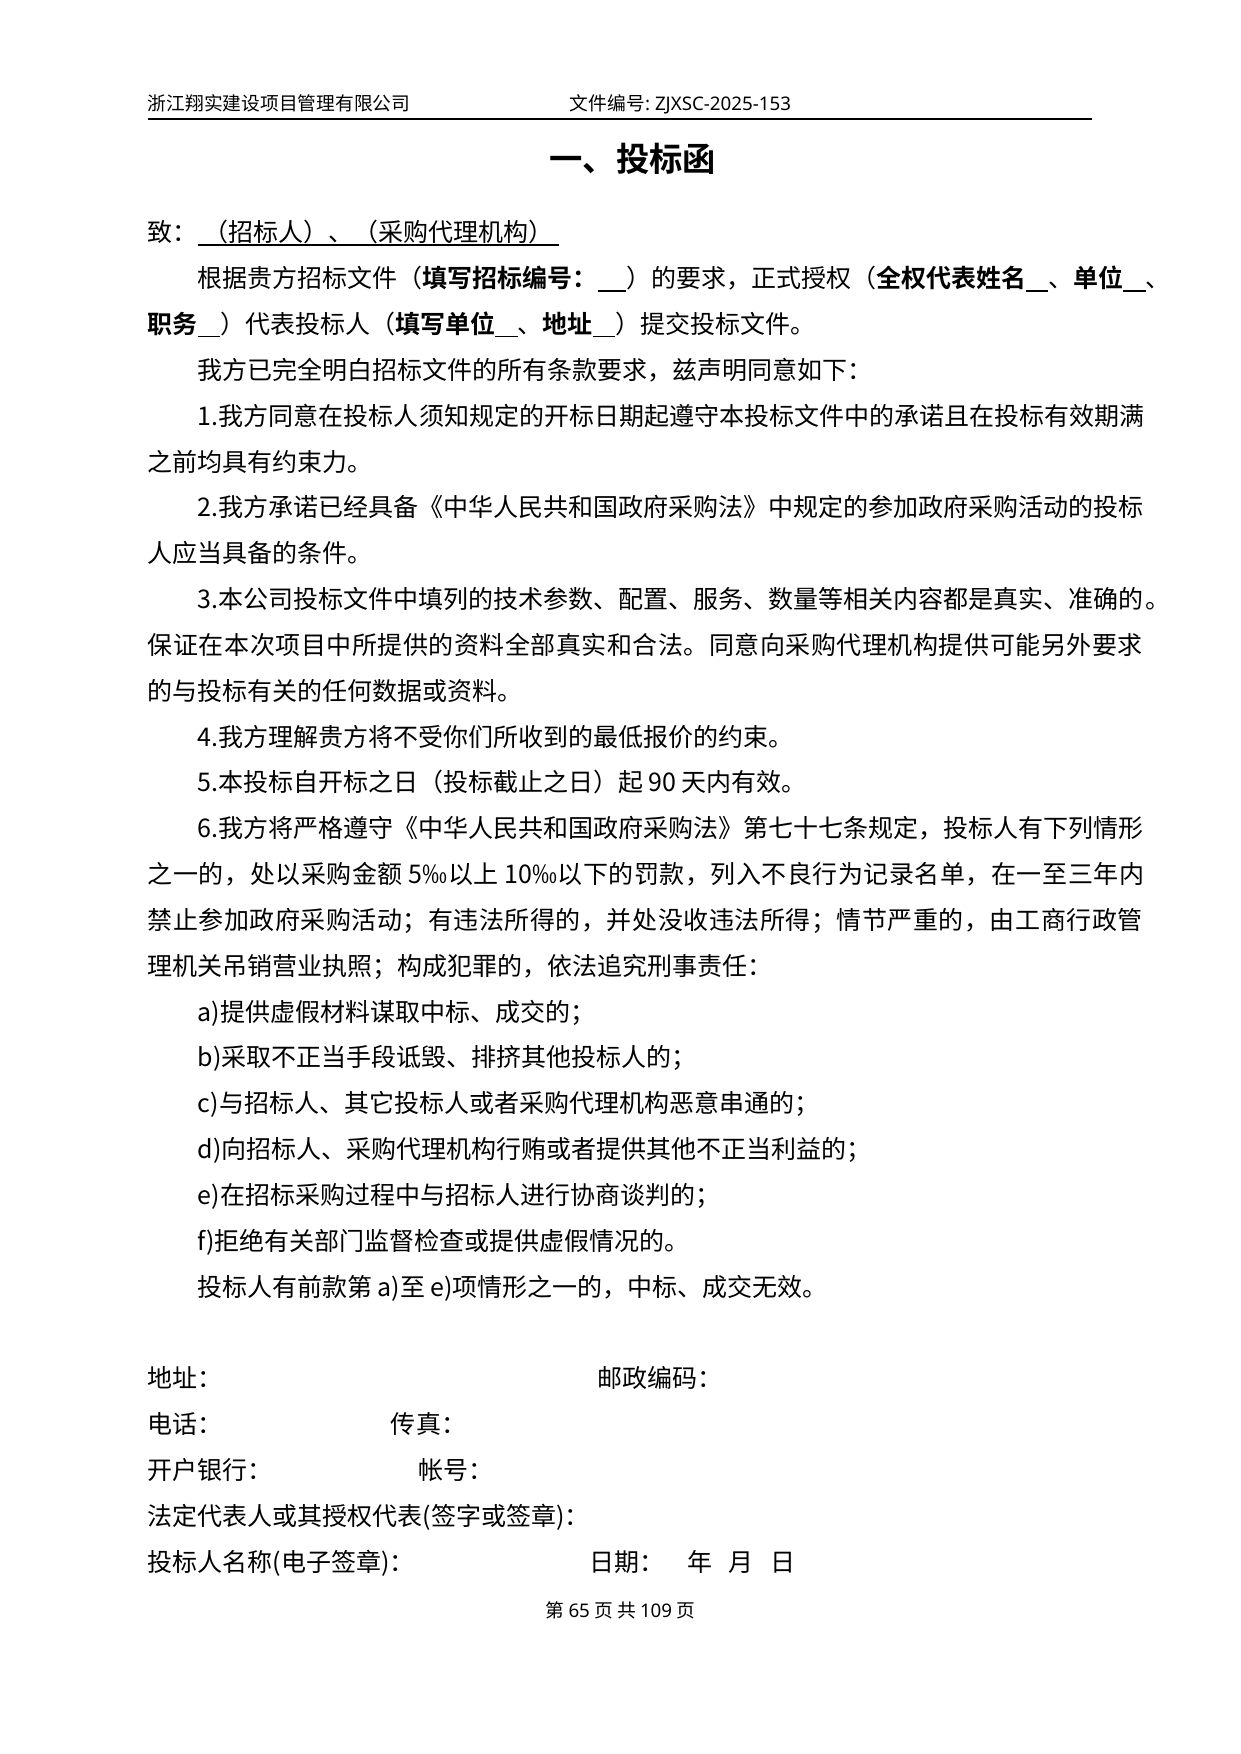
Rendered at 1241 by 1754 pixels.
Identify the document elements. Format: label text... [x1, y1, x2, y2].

text 电话： 传真： [148, 1397, 1146, 1443]
text 法定代表人或其授权代表(签字或签章)： [148, 1488, 1146, 1534]
text 地址： 邮政编码： [148, 1351, 1146, 1397]
text d)向招标人、采购代理机构行贿或者提供其他不正当利益的； [148, 1122, 1146, 1168]
text 致： （招标人）、（采购代理机构） [148, 205, 1146, 251]
text 5.本投标自开标之日（投标截止之日）起90天内有效。 [148, 755, 1146, 801]
text 投标人名称(电子签章)： 日期： 年 月 日 [148, 1534, 1146, 1580]
text 4.我方理解贵方将不受你们所收到的最低报价的约束。 [148, 709, 1146, 755]
text 3.本公司投标文件中填列的技术参数、配置、服务、数量等相关内容都是真实、准确的。保证在本次项目中所提供的资料全部真实和合法。同意向采购代理机构提供可能另外要求的与投标有关的任何数据或资料。 [148, 572, 1146, 709]
text b)采取不正当手段诋毁、排挤其他投标人的； [148, 1030, 1146, 1076]
text 我方已完全明白招标文件的所有条款要求，兹声明同意如下： [148, 343, 1146, 388]
text e)在招标采购过程中与招标人进行协商谈判的； [148, 1168, 1146, 1213]
text 1.我方同意在投标人须知规定的开标日期起遵守本投标文件中的承诺且在投标有效期满之前均具有约束力。 [148, 388, 1146, 480]
text 6.我方将严格遵守《中华人民共和国政府采购法》第七十七条规定，投标人有下列情形之一的，处以采购金额5‰以上10‰以下的罚款，列入不良行为记录名单，在一至三年内禁止参加政府采购活动；有违法所得的，并处没收违法所得；情节严重的，由工商行政管理机关吊销营业执照；构成犯罪的，依法追究刑事责任： [148, 801, 1146, 984]
text a)提供虚假材料谋取中标、成交的； [148, 984, 1146, 1030]
text c)与招标人、其它投标人或者采购代理机构恶意串通的； [148, 1076, 1146, 1122]
text 开户银行： 帐号： [148, 1443, 1146, 1488]
text 2.我方承诺已经具备《中华人民共和国政府采购法》中规定的参加政府采购活动的投标人应当具备的条件。 [148, 480, 1146, 572]
text 根据贵方招标文件（填写招标编号： ）的要求，正式授权（全权代表姓名 、单位 、职务 ）代表投标人（填写单位 、地址 ）提交投标文件。 [148, 251, 1146, 343]
text f)拒绝有关部门监督检查或提供虚假情况的。 [148, 1213, 1146, 1259]
text 一、投标函 [148, 133, 1092, 181]
text 投标人有前款第a)至e)项情形之一的，中标、成交无效。 [148, 1259, 1146, 1305]
